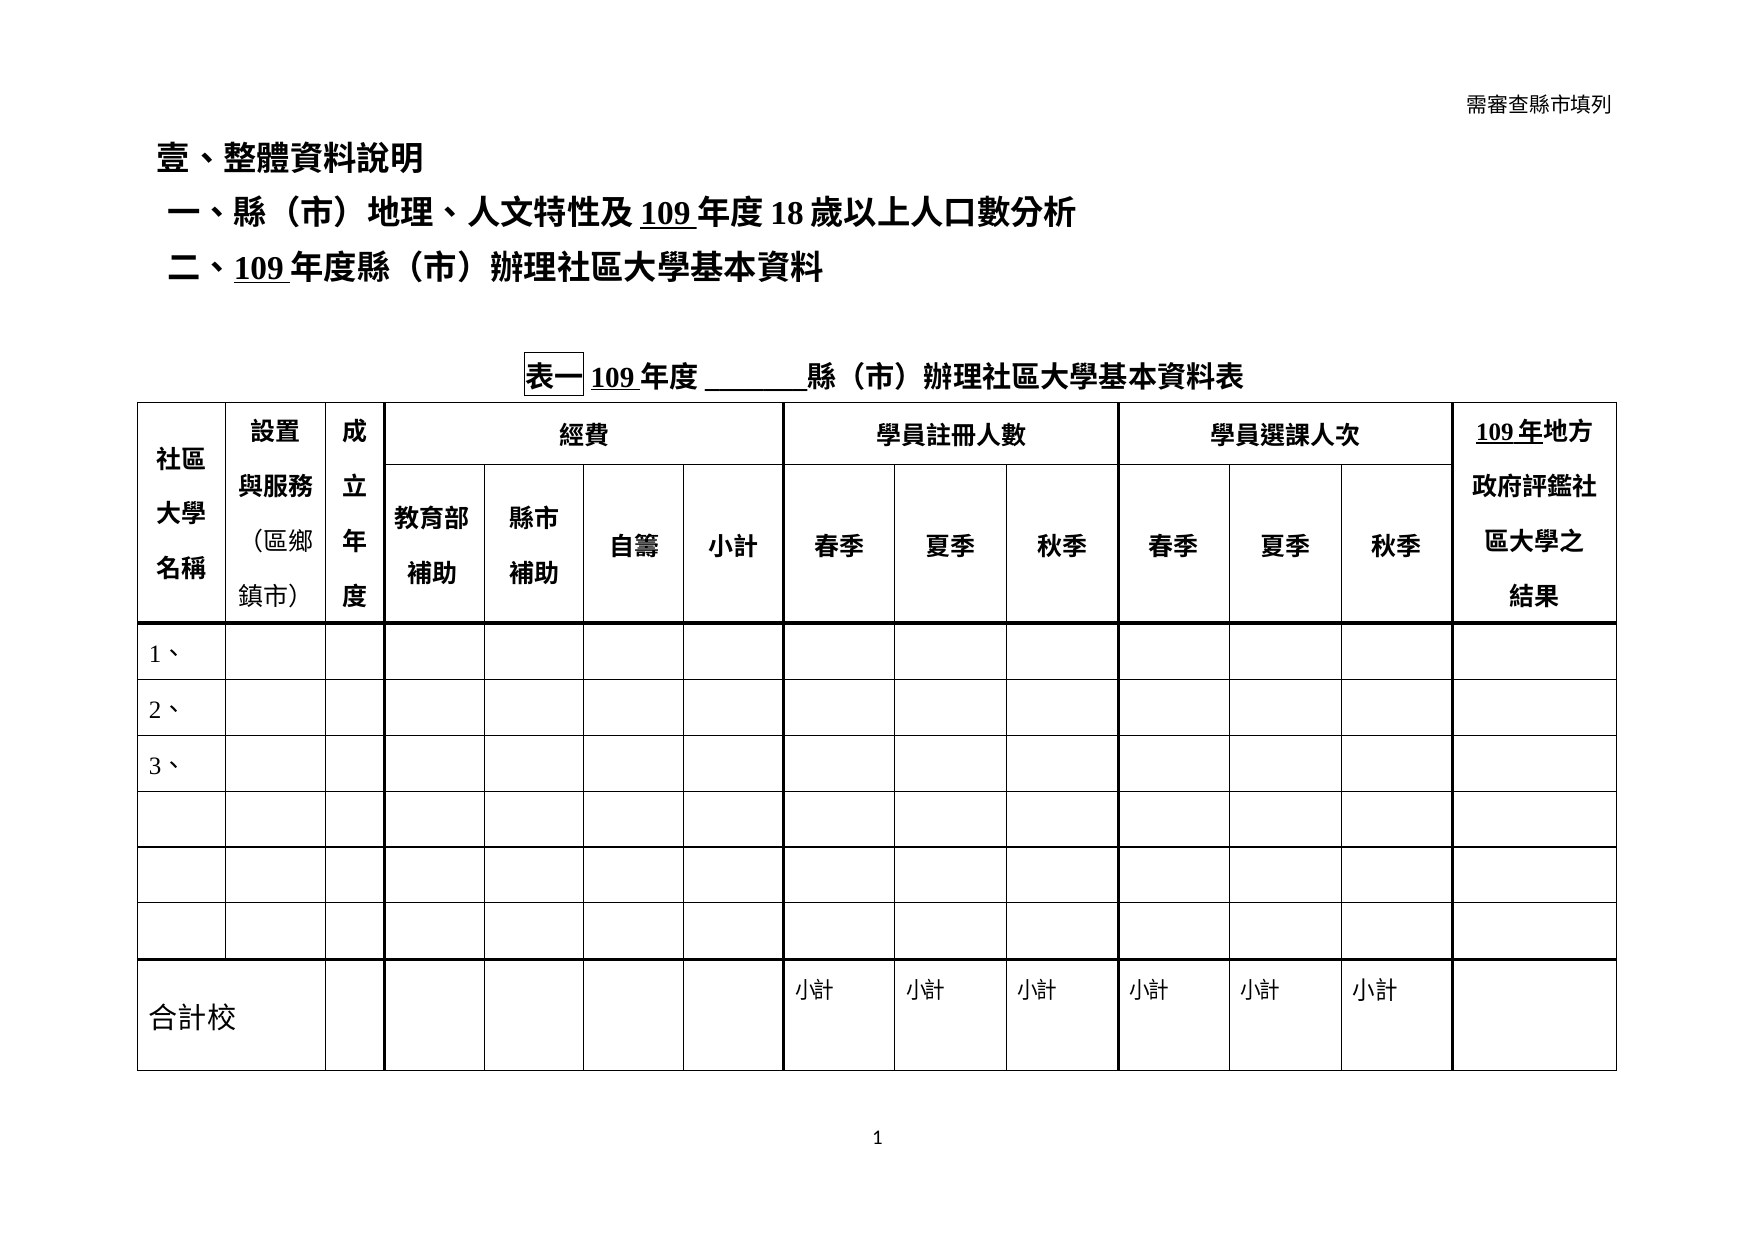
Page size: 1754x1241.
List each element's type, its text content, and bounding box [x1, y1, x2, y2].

table_cell [138, 848, 225, 902]
table_cell [684, 680, 782, 735]
table_cell [1007, 736, 1117, 791]
table_cell 小計 [785, 961, 894, 1070]
table_cell [326, 848, 383, 902]
table_cell [1454, 792, 1616, 846]
table_cell [1342, 792, 1451, 846]
table_cell [684, 736, 782, 791]
table_cell 小計 [684, 465, 782, 621]
table_cell [785, 736, 894, 791]
table_cell 1、 [138, 625, 225, 679]
table_cell [386, 848, 484, 902]
table_cell [226, 680, 325, 735]
table_cell [1454, 680, 1616, 735]
table_cell [1454, 961, 1616, 1070]
table_cell 小計 [1342, 961, 1451, 1070]
table_cell [1120, 792, 1229, 846]
table_cell [226, 625, 325, 679]
table_cell [485, 736, 583, 791]
table_cell [386, 680, 484, 735]
table_header 經費 [386, 403, 782, 464]
table_cell [584, 736, 683, 791]
table_cell [1007, 903, 1117, 958]
table_cell [785, 903, 894, 958]
text 一、縣（市）地理、人文特性及109年度18歲以上人口數分析 [167, 183, 1612, 238]
table_cell [1230, 903, 1341, 958]
table_cell [138, 903, 225, 958]
table_cell [326, 961, 383, 1070]
table_header 社區大學名稱 [138, 403, 225, 621]
table_cell [1120, 736, 1229, 791]
table_cell 秋季 [1342, 465, 1451, 621]
table_cell [485, 961, 583, 1070]
table_cell [326, 680, 383, 735]
table_cell 秋季 [1007, 465, 1117, 621]
table_cell [895, 792, 1006, 846]
table_cell [1342, 903, 1451, 958]
table_cell [785, 848, 894, 902]
table_cell [584, 625, 683, 679]
table_cell [1230, 736, 1341, 791]
table_cell [1342, 848, 1451, 902]
table_cell [1342, 625, 1451, 679]
table_cell [1342, 736, 1451, 791]
table_cell 小計 [895, 961, 1006, 1070]
table_cell [386, 625, 484, 679]
table_cell [1454, 625, 1616, 679]
table_cell [1454, 736, 1616, 791]
table_cell [1120, 848, 1229, 902]
text 表一109年度 _______縣（市）辦理社區大學基本資料表 [142, 347, 1612, 402]
table_cell [1007, 848, 1117, 902]
table_cell [684, 792, 782, 846]
table_cell [895, 625, 1006, 679]
table_cell [138, 792, 225, 846]
table_cell [785, 680, 894, 735]
table_cell [326, 736, 383, 791]
table_cell [785, 625, 894, 679]
table_cell [584, 903, 683, 958]
table_cell [1230, 680, 1341, 735]
table_cell [584, 848, 683, 902]
table_cell [386, 736, 484, 791]
table_cell [226, 903, 325, 958]
table_cell 2、 [138, 680, 225, 735]
table_cell [584, 680, 683, 735]
table_header 設置 與服務 （區鄉鎮市） [226, 403, 325, 621]
table_cell 3、 [138, 736, 225, 791]
table_cell [684, 848, 782, 902]
table_cell 縣市 補助 [485, 465, 583, 621]
text 壹、整體資料說明 [156, 128, 1612, 183]
table_cell [485, 625, 583, 679]
table_cell [895, 848, 1006, 902]
table_header 學員選課人次 [1120, 403, 1451, 464]
table_cell [326, 792, 383, 846]
text 二、109年度縣（市）辦理社區大學基本資料 [167, 238, 1612, 292]
table_cell 夏季 [895, 465, 1006, 621]
table_cell [386, 903, 484, 958]
table_cell [684, 903, 782, 958]
table_cell 春季 [1120, 465, 1229, 621]
table_cell [1454, 903, 1616, 958]
table_cell 小計 [1120, 961, 1229, 1070]
table_cell 春季 [785, 465, 894, 621]
table_cell [1230, 848, 1341, 902]
table_cell 小計 [1230, 961, 1341, 1070]
table_cell [785, 792, 894, 846]
table_cell [1230, 625, 1341, 679]
table_cell 夏季 [1230, 465, 1341, 621]
table_cell [386, 792, 484, 846]
table_cell 教育部 補助 [386, 465, 484, 621]
table_header 成 立 年度 [326, 403, 383, 621]
table_cell 合計校 [138, 961, 325, 1070]
table_cell [895, 736, 1006, 791]
table_cell [1454, 848, 1616, 902]
table_cell [1342, 680, 1451, 735]
table_cell [684, 625, 782, 679]
table_cell [1007, 625, 1117, 679]
table_cell 小計 [1007, 961, 1117, 1070]
table_cell 自籌 [584, 465, 683, 621]
table_cell [1120, 903, 1229, 958]
table_cell [684, 961, 782, 1070]
table_cell [895, 903, 1006, 958]
table_cell [895, 680, 1006, 735]
table_cell [584, 792, 683, 846]
table_cell [226, 792, 325, 846]
table_cell [1120, 680, 1229, 735]
table_cell [485, 680, 583, 735]
table_header 109年地方政府評鑑社區大學之 結果 [1454, 403, 1616, 621]
table_cell [326, 625, 383, 679]
table_cell [485, 792, 583, 846]
table_cell [485, 903, 583, 958]
table_header 學員註冊人數 [785, 403, 1117, 464]
table_cell [326, 903, 383, 958]
table_cell [1007, 680, 1117, 735]
table_cell [584, 961, 683, 1070]
table_cell [1007, 792, 1117, 846]
table_cell [1120, 625, 1229, 679]
table_cell [1230, 792, 1341, 846]
table_cell [386, 961, 484, 1070]
table_cell [485, 848, 583, 902]
table_cell [226, 848, 325, 902]
table_cell [226, 736, 325, 791]
